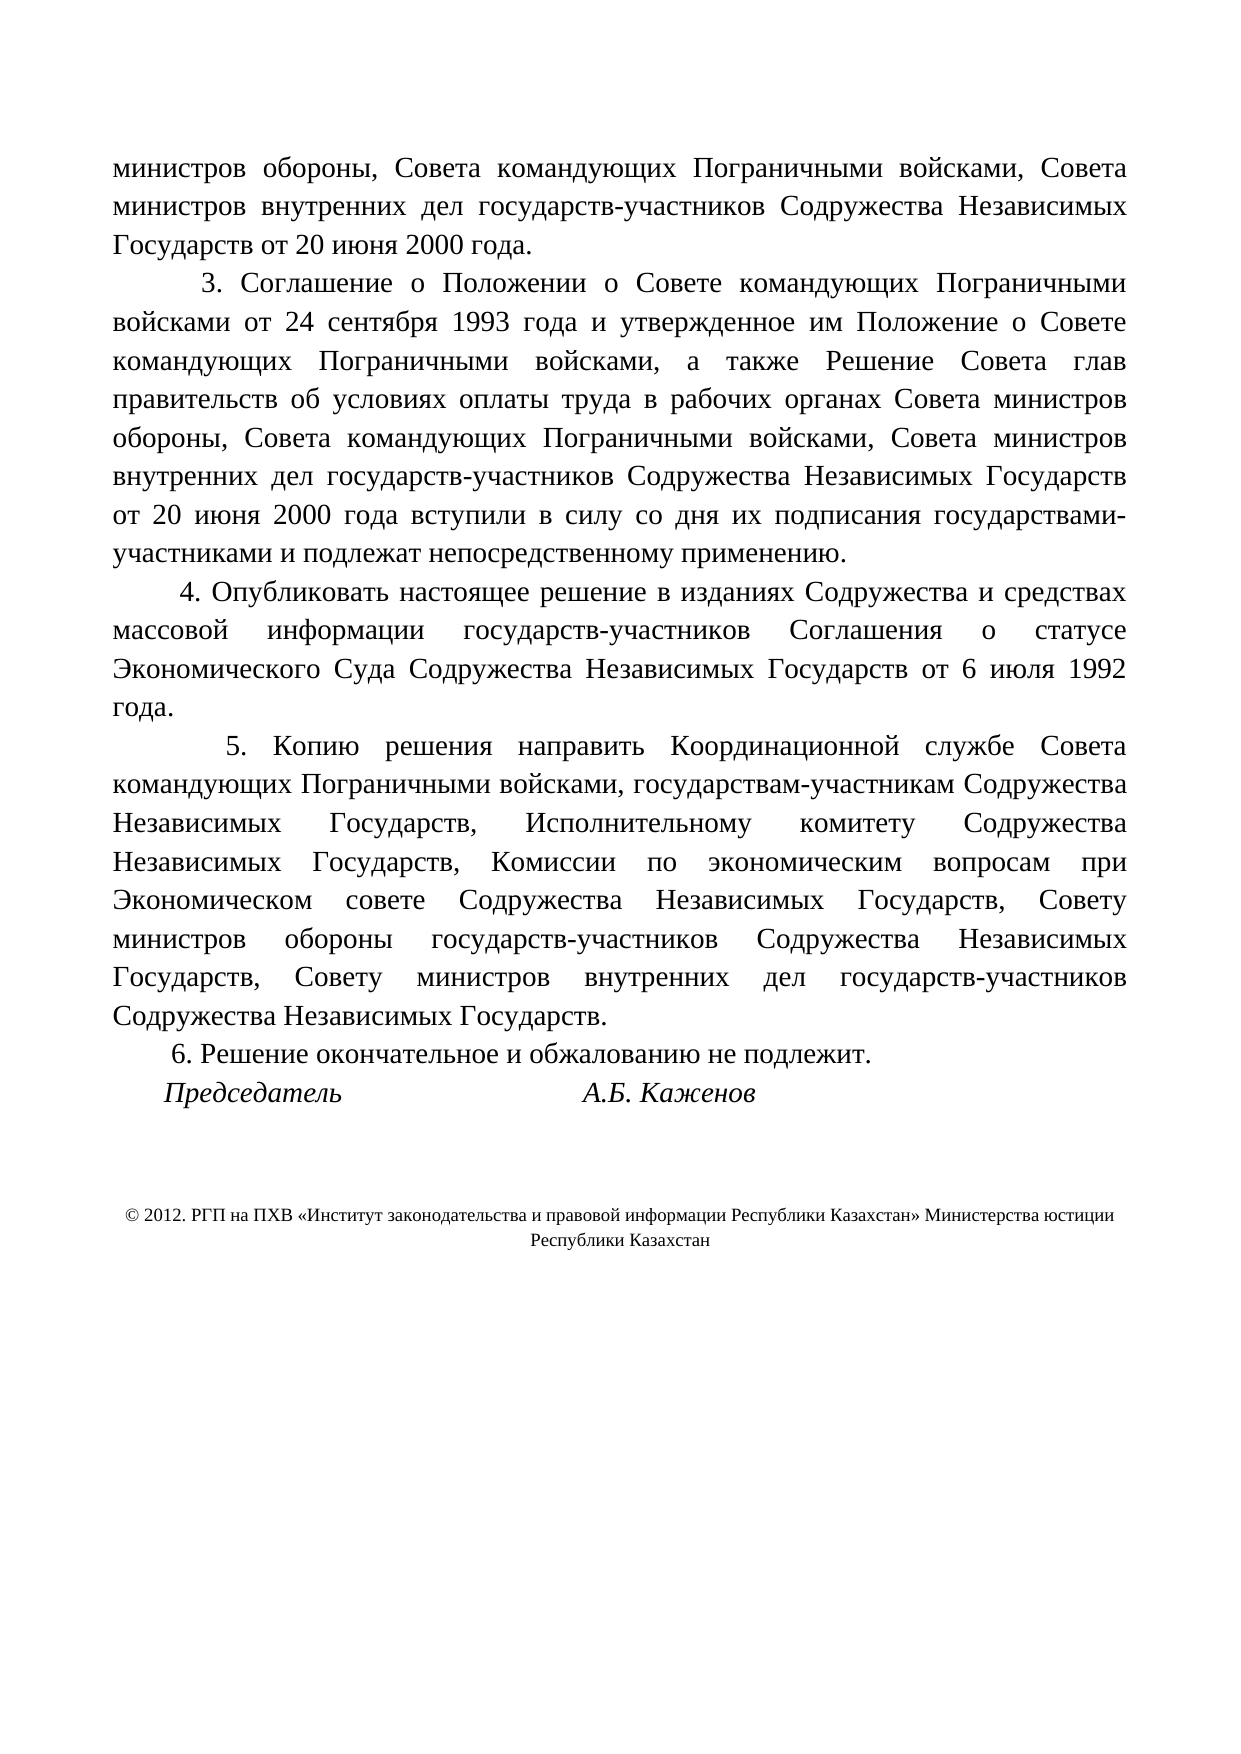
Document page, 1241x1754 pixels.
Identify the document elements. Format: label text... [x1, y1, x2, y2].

text Председатель А.Б. Каженов [112, 1075, 1128, 1108]
text 4. Опубликовать настоящее решение в изданиях Содружества и средствах массовой информации государств-участников Соглашения о статусе Экономического Суда Содружества Независимых Государств от 6 июля 1992 года. [112, 574, 1128, 723]
text 6. Решение окончательное и обжалованию не подлежит. [112, 1036, 1128, 1070]
text 3. Соглашение о Положении о Совете командующих Пограничными войсками от 24 сентября 1993 года и утвержденное им Положение о Совете командующих Пограничными войсками, а также Решение Совета глав правительств об условиях оплаты труда в рабочих органах Совета министров обороны, Совета командующих Пограничными войсками, Совета министров внутренних дел государств-участников Содружества Независимых Государств от 20 июня 2000 года вступили в силу со дня их подписания государствами-участниками и подлежат непосредственному применению. [112, 266, 1128, 569]
text 5. Копию решения направить Координационной службе Совета командующих Пограничными войсками, государствам-участникам Содружества Независимых Государств, Исполнительному комитету Содружества Независимых Государств, Комиссии по экономическим вопросам при Экономическом совете Содружества Независимых Государств, Совету министров обороны государств-участников Содружества Независимых Государств, Совету министров внутренних дел государств-участников Содружества Независимых Государств. [112, 728, 1128, 1031]
text © 2012. РГП на ПХВ «Институт законодательства и правовой информации Республики Казахстан» Министерства юстиции Республики Казахстан [112, 1204, 1128, 1251]
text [112, 150, 1128, 261]
